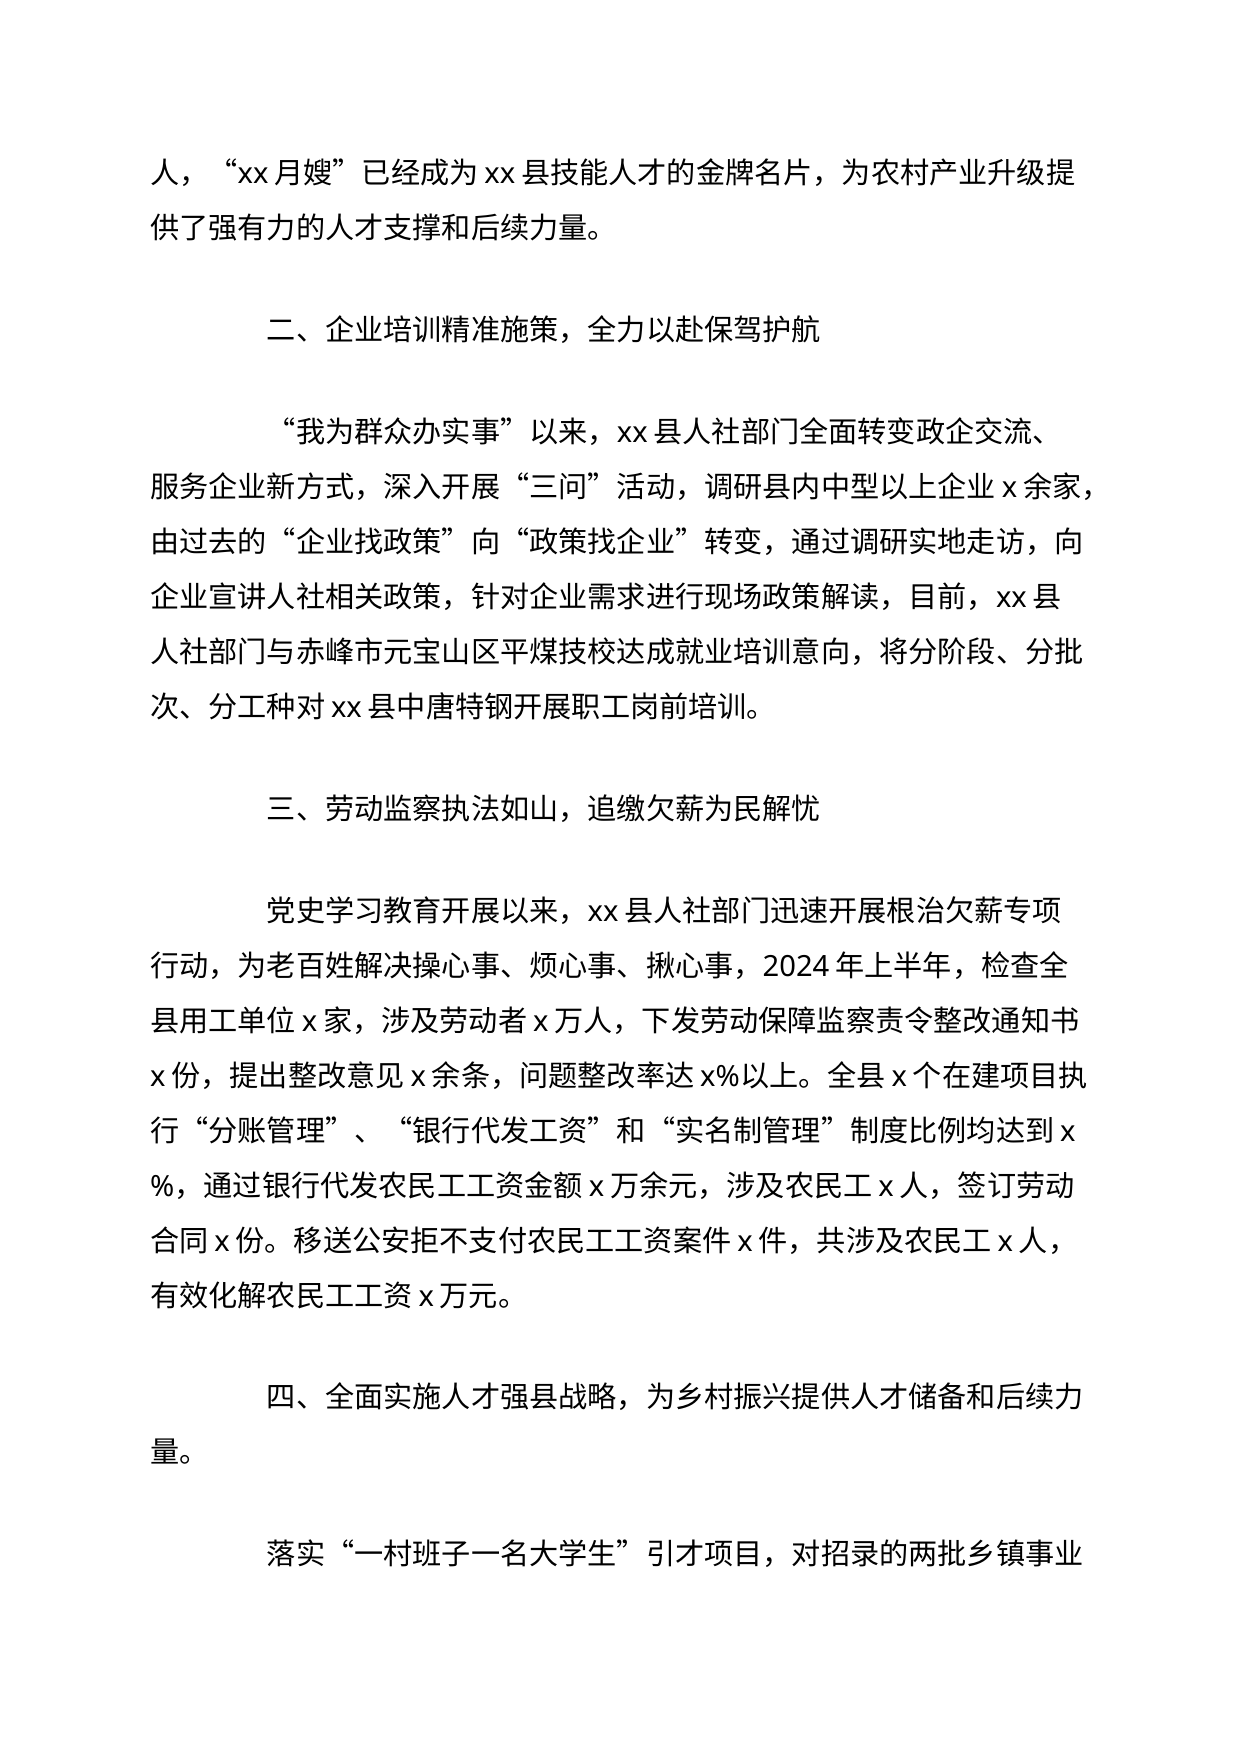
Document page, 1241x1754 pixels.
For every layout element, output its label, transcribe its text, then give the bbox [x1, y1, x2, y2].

text 二、企业培训精准施策，全力以赴保驾护航 [150, 307, 1090, 349]
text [150, 1531, 1090, 1573]
text 三、劳动监察执法如山，追缴欠薪为民解忧 [150, 785, 1090, 828]
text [150, 150, 1090, 247]
text “我为群众办实事”以来，xx县人社部门全面转变政企交流、服务企业新方式，深入开展“三问”活动，调研县内中型以上企业x余家，由过去的“企业找政策”向“政策找企业”转变，通过调研实地走访，向企业宣讲人社相关政策，针对企业需求进行现场政策解读，目前，xx县人社部门与赤峰市元宝山区平煤技校达成就业培训意向，将分阶段、分批次、分工种对xx县中唐特钢开展职工岗前培训。 [150, 408, 1090, 726]
text 四、全面实施人才强县战略，为乡村振兴提供人才储备和后续力量。 [150, 1374, 1090, 1471]
text 党史学习教育开展以来，xx县人社部门迅速开展根治欠薪专项行动，为老百姓解决操心事、烦心事、揪心事，2024年上半年，检查全县用工单位x家，涉及劳动者x万人，下发劳动保障监察责令整改通知书x份，提出整改意见x余条，问题整改率达x%以上。全县x个在建项目执行“分账管理”、“银行代发工资”和“实名制管理”制度比例均达到x%，通过银行代发农民工工资金额x万余元，涉及农民工x人，签订劳动合同x份。移送公安拒不支付农民工工资案件x件，共涉及农民工x人，有效化解农民工工资x万元。 [150, 887, 1090, 1314]
